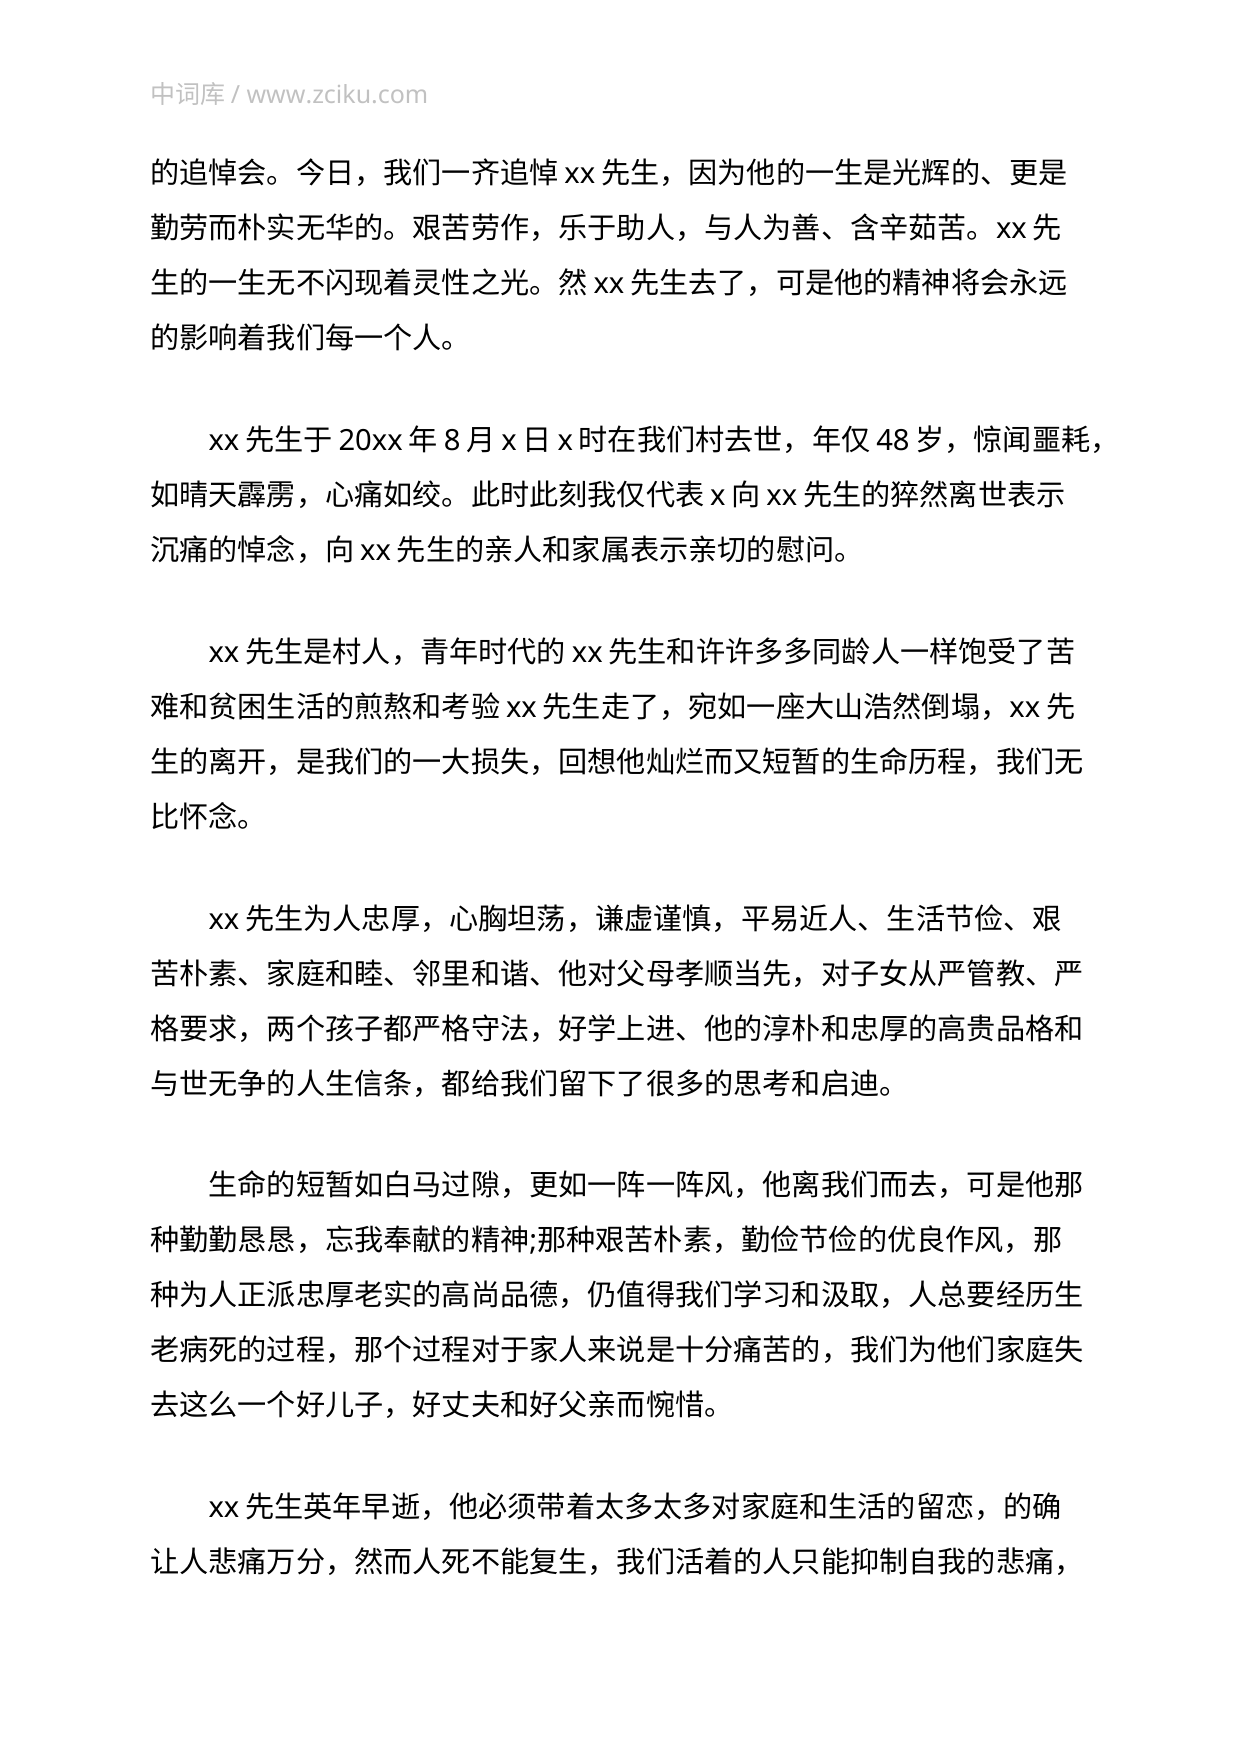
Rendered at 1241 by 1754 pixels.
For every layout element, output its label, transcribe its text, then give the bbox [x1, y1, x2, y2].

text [150, 1483, 1090, 1581]
text xx先生为人忠厚，心胸坦荡，谦虚谨慎，平易近人、生活节俭、艰苦朴素、家庭和睦、邻里和谐、他对父母孝顺当先，对子女从严管教、严格要求，两个孩子都严格守法，好学上进、他的淳朴和忠厚的高贵品格和与世无争的人生信条，都给我们留下了很多的思考和启迪。 [150, 895, 1090, 1102]
text 生命的短暂如白马过隙，更如一阵一阵风，他离我们而去，可是他那种勤勤恳恳，忘我奉献的精神;那种艰苦朴素，勤俭节俭的优良作风，那种为人正派忠厚老实的高尚品德，仍值得我们学习和汲取，人总要经历生老病死的过程，那个过程对于家人来说是十分痛苦的，我们为他们家庭失去这么一个好儿子，好丈夫和好父亲而惋惜。 [150, 1162, 1090, 1424]
text xx先生于20xx年8月x日x时在我们村去世，年仅48岁，惊闻噩耗，如晴天霹雳，心痛如绞。此时此刻我仅代表x向xx先生的猝然离世表示沉痛的悼念，向xx先生的亲人和家属表示亲切的慰问。 [150, 417, 1090, 569]
text xx先生是村人，青年时代的xx先生和许许多多同龄人一样饱受了苦难和贫困生活的煎熬和考验xx先生走了，宛如一座大山浩然倒塌，xx先生的离开，是我们的一大损失，回想他灿烂而又短暂的生命历程，我们无比怀念。 [150, 629, 1090, 836]
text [150, 150, 1090, 357]
